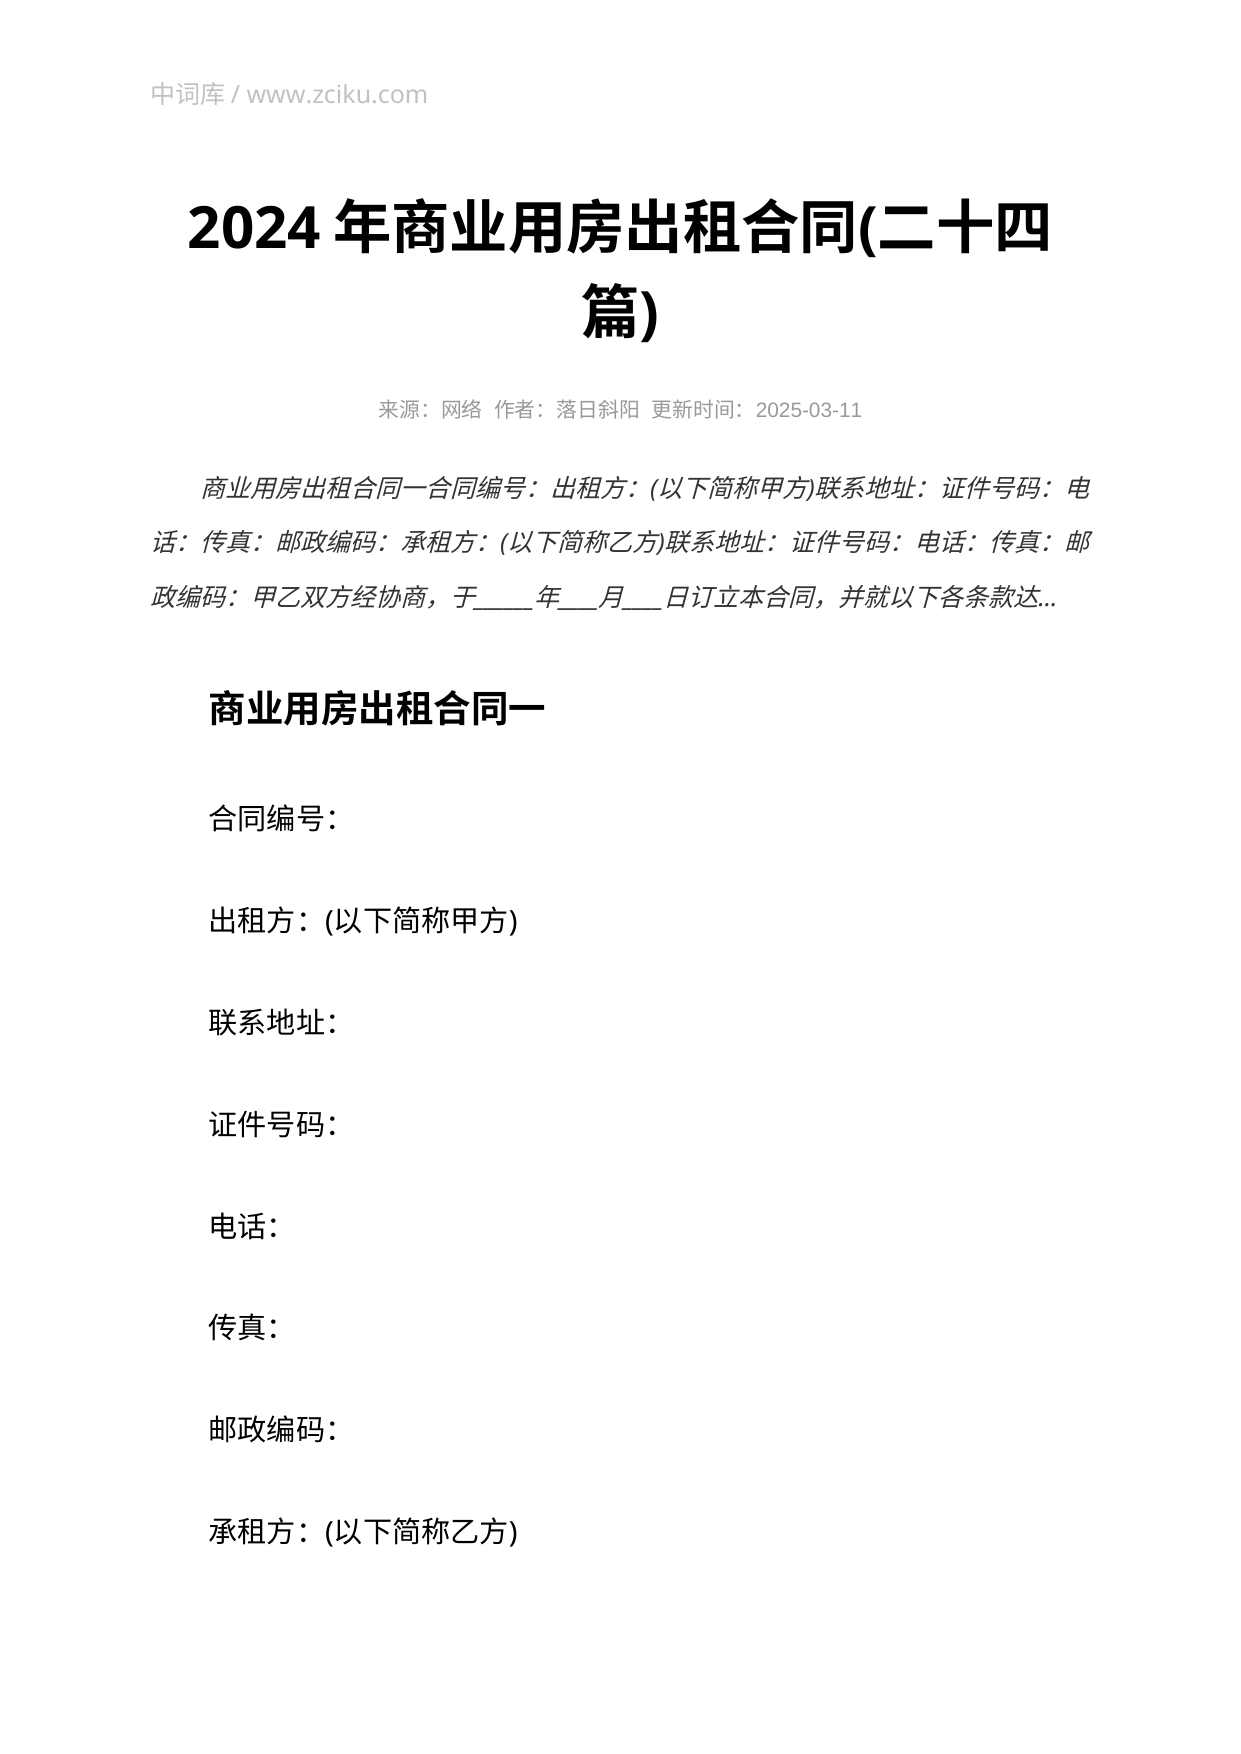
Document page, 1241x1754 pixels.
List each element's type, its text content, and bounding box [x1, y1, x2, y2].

text 邮政编码： [150, 1407, 1090, 1449]
text 来源：网络 作者：落日斜阳 更新时间：2025-03-11 [150, 398, 1090, 422]
text 联系地址： [150, 1000, 1090, 1042]
text 商业用房出租合同一 [150, 678, 1090, 733]
text 商业用房出租合同一合同编号：出租方：(以下简称甲方)联系地址：证件号码：电话：传真：邮政编码：承租方：(以下简称乙方)联系地址：证件号码：电话：传真：邮政编码：甲乙双方经协商，于______年____月____日订立本合同，并就以下各条款达... [150, 468, 1090, 613]
text 合同编号： [150, 796, 1090, 838]
text 传真： [150, 1305, 1090, 1347]
text 证件号码： [150, 1101, 1090, 1144]
subtitle 2024年商业用房出租合同(二十四篇) [150, 181, 1090, 351]
text 承租方：(以下简称乙方) [150, 1508, 1090, 1551]
text 出租方：(以下简称甲方) [150, 898, 1090, 940]
text 电话： [150, 1203, 1090, 1246]
